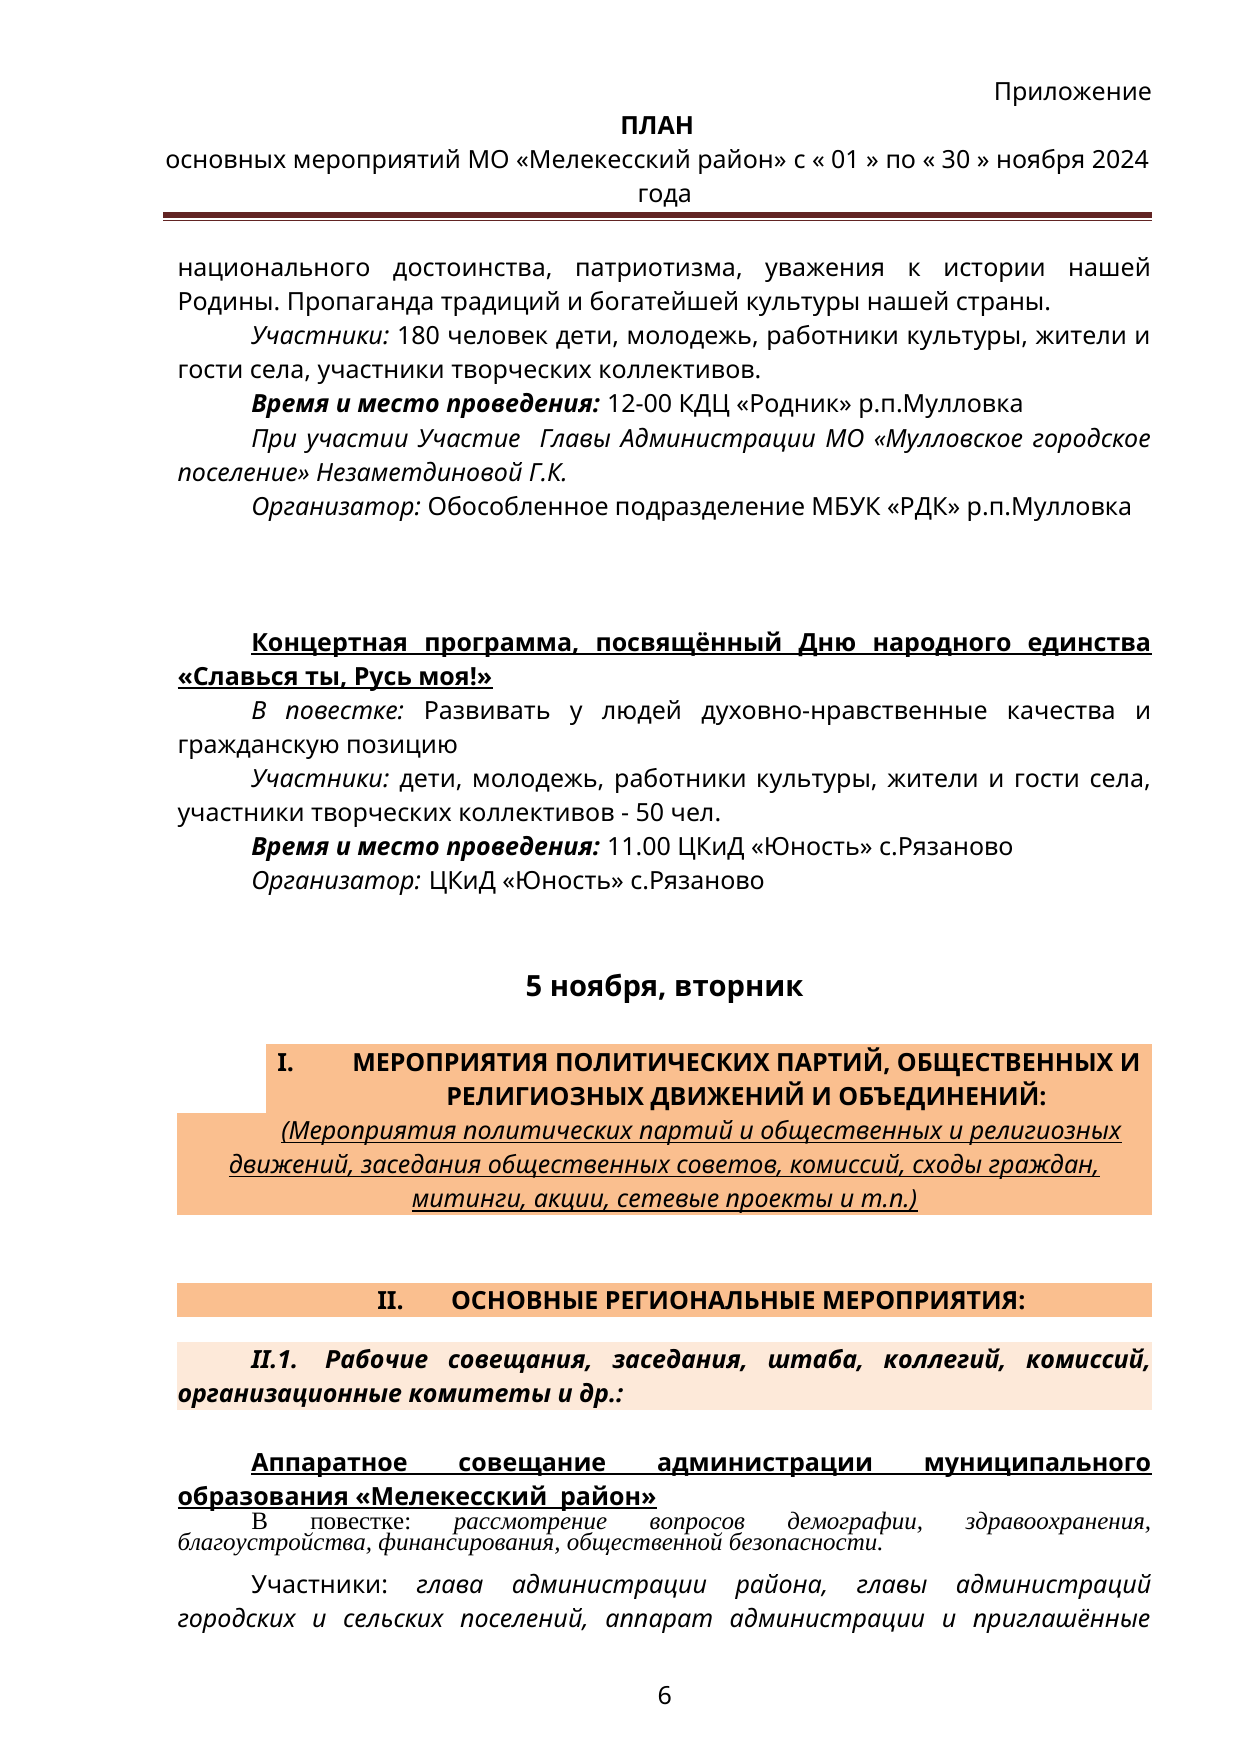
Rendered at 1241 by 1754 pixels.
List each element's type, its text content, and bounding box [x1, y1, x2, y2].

text Аппаратное совещание администрации муниципального образования «Мелекесский район» [177, 1444, 1152, 1512]
text Время и место проведения: 11.00 ЦКиД «Юность» с.Рязаново [177, 829, 1152, 863]
text При участии Участие Главы Администрации МО «Мулловское городское поселение» Незаметдиновой Г.К. [177, 420, 1152, 488]
list МЕРОПРИЯТИЯ ПОЛИТИЧЕСКИХ ПАРТИЙ, ОБЩЕСТВЕННЫХ И РЕЛИГИОЗНЫХ ДВИЖЕНИЙ И ОБЪЕДИНЕНИЙ: [266, 1044, 1152, 1113]
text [177, 250, 1152, 318]
text (Мероприятия политических партий и общественных и религиозных движений, заседания общественных советов, комиссий, сходы граждан, митинги, акции, сетевые проекты и т.п.) [177, 1113, 1152, 1215]
list В повестке: рассмотрение вопросов демографии, здравоохранения, благоустройства, финансирования, общественной безопасности. [177, 1512, 1152, 1554]
list ОСНОВНЫЕ РЕГИОНАЛЬНЫЕ МЕРОПРИЯТИЯ: [177, 1283, 1152, 1317]
text Организатор: Обособленное подразделение МБУК «РДК» р.п.Мулловка [177, 488, 1152, 522]
text Организатор: ЦКиД «Юность» с.Рязаново [177, 863, 1152, 897]
text 5 ноября, вторник [177, 965, 1152, 1005]
text Концертная программа, посвящённый Дню народного единства «Славься ты, Русь моя!» [177, 624, 1152, 693]
text Участники: 180 человек дети, молодежь, работники культуры, жители и гости села, участники творческих коллективов. [177, 318, 1152, 386]
text Участники: дети, молодежь, работники культуры, жители и гости села, участники творческих коллективов - 50 чел. [177, 761, 1152, 829]
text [177, 1567, 1152, 1635]
list Рабочие совещания, заседания, штаба, коллегий, комиссий, организационные комитеты и др.: [177, 1342, 1152, 1410]
text В повестке: Развивать у людей духовно-нравственные качества и гражданскую позицию [177, 693, 1152, 761]
text Время и место проведения: 12-00 КДЦ «Родник» р.п.Мулловка [177, 386, 1152, 420]
